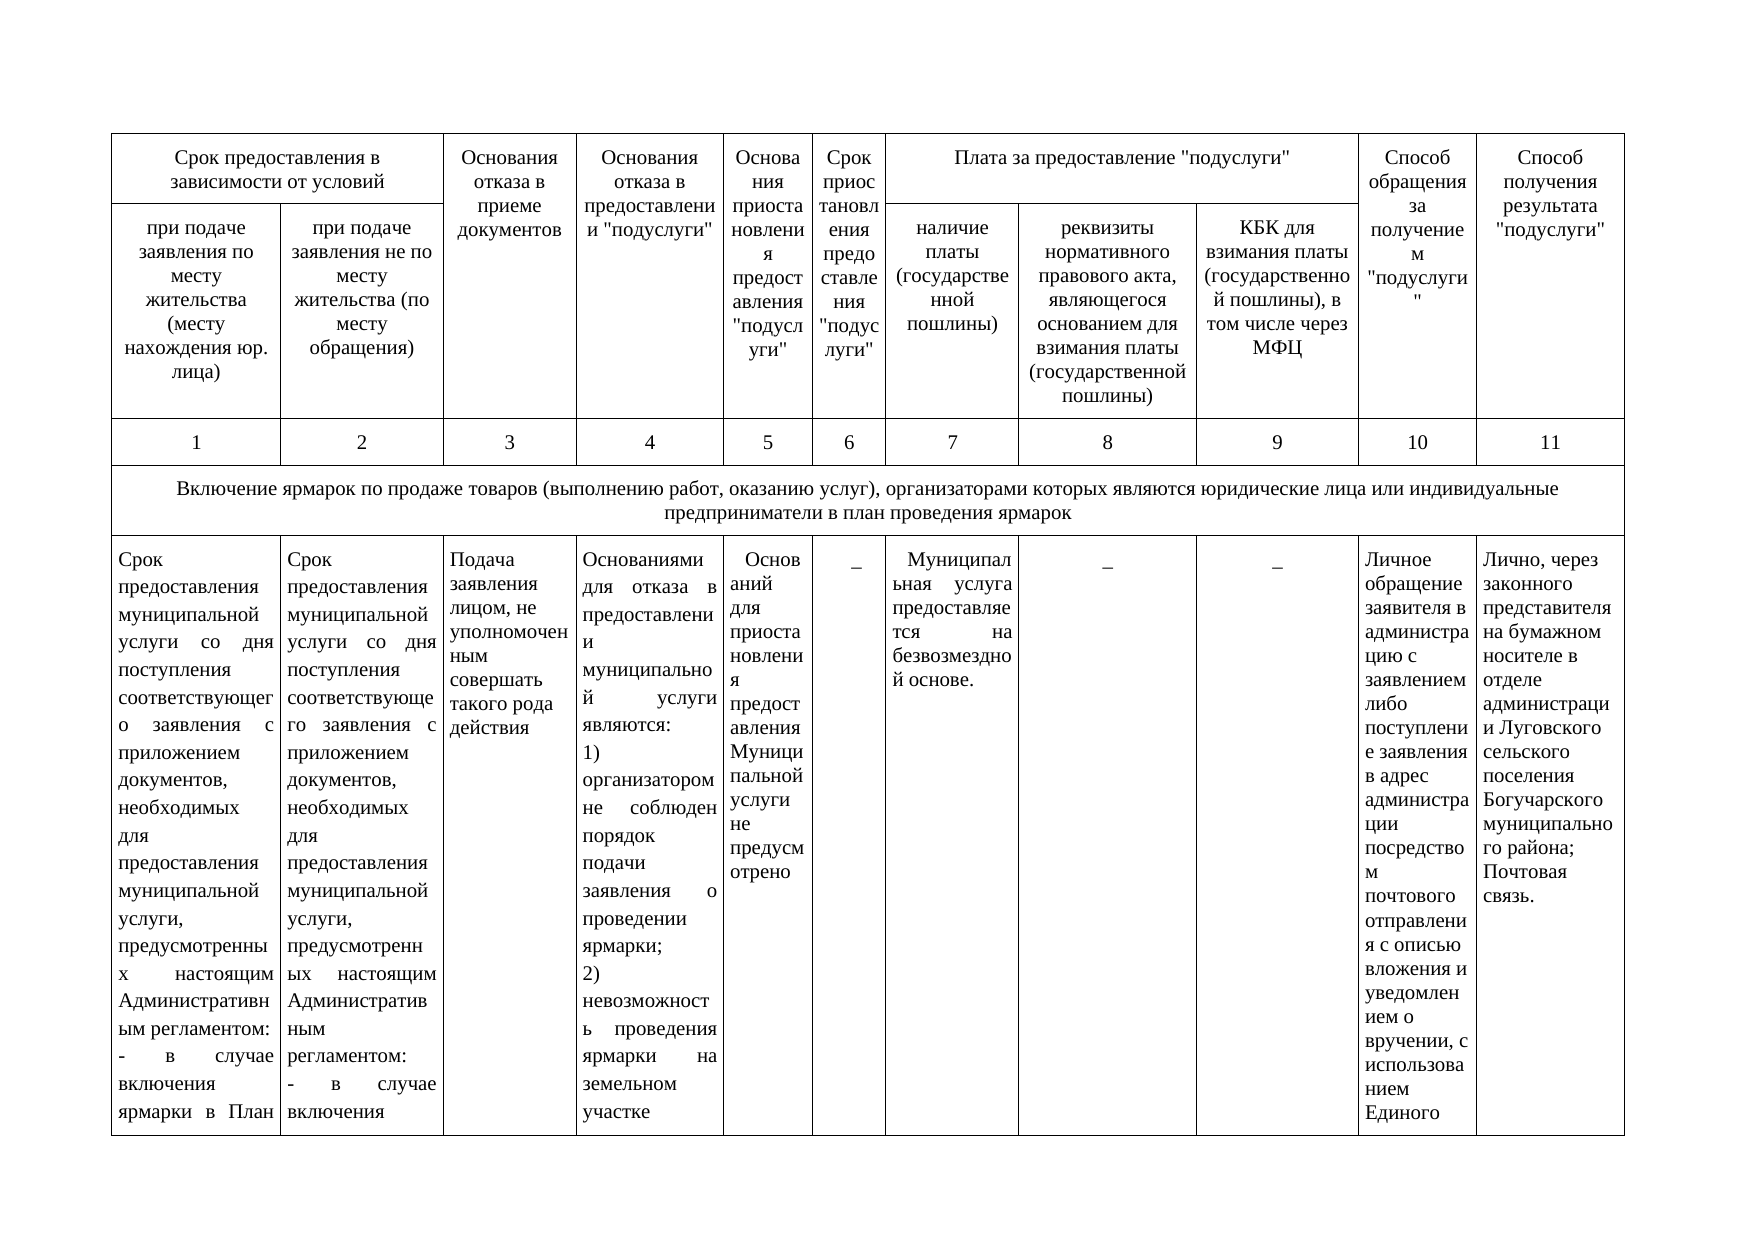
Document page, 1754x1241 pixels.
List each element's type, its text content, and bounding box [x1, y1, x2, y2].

table_cell КБК для взимания платы (государственной пошлины), в том числе через МФЦ [1197, 204, 1358, 418]
table_cell 9 [1197, 419, 1358, 464]
table_cell 5 [724, 419, 812, 464]
table_cell реквизиты нормативного правового акта, являющегося основанием для взимания платы (государственной пошлины) [1019, 204, 1196, 418]
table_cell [444, 536, 576, 1135]
table_header Основания приостановления предоставления "подуслуги" [724, 134, 812, 418]
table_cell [886, 536, 1018, 1135]
table_cell 6 [813, 419, 885, 464]
table_cell при подаче заявления не по месту жительства (по месту обращения) [281, 204, 443, 418]
table_header Плата за предоставление "подуслуги" [886, 134, 1358, 203]
table_header Способ обращения за получением "подуслуги" [1359, 134, 1476, 418]
table_cell _ [813, 536, 885, 1135]
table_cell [1359, 536, 1476, 1135]
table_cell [577, 536, 723, 1135]
table_cell Включение ярмарок по продаже товаров (выполнению работ, оказанию услуг), организаторами которых являются юридические лица или индивидуальные предприниматели в план проведения ярмарок [112, 466, 1624, 535]
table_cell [1477, 536, 1624, 1135]
table_cell 7 [886, 419, 1018, 464]
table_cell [112, 536, 280, 1135]
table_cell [281, 536, 443, 1135]
table_cell наличие платы (государственной пошлины) [886, 204, 1018, 418]
table_cell 2 [281, 419, 443, 464]
table_cell 8 [1019, 419, 1196, 464]
table_cell 4 [577, 419, 723, 464]
table_cell _ [1197, 536, 1358, 1135]
table_header Основания отказа в приеме документов [444, 134, 576, 418]
table_cell _ [1019, 536, 1196, 1135]
table_header Основания отказа в предоставлении "подуслуги" [577, 134, 723, 418]
table_header Срок предоставления в зависимости от условий [112, 134, 443, 203]
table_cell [724, 536, 812, 1135]
table_cell 10 [1359, 419, 1476, 464]
table_cell при подаче заявления по месту жительства (месту нахождения юр. лица) [112, 204, 280, 418]
table_cell 3 [444, 419, 576, 464]
table_cell 11 [1477, 419, 1624, 464]
table_cell 1 [112, 419, 280, 464]
table_header Срок приостановления предоставления "подуслуги" [813, 134, 885, 418]
table_header Способ получения результата "подуслуги" [1477, 134, 1624, 418]
